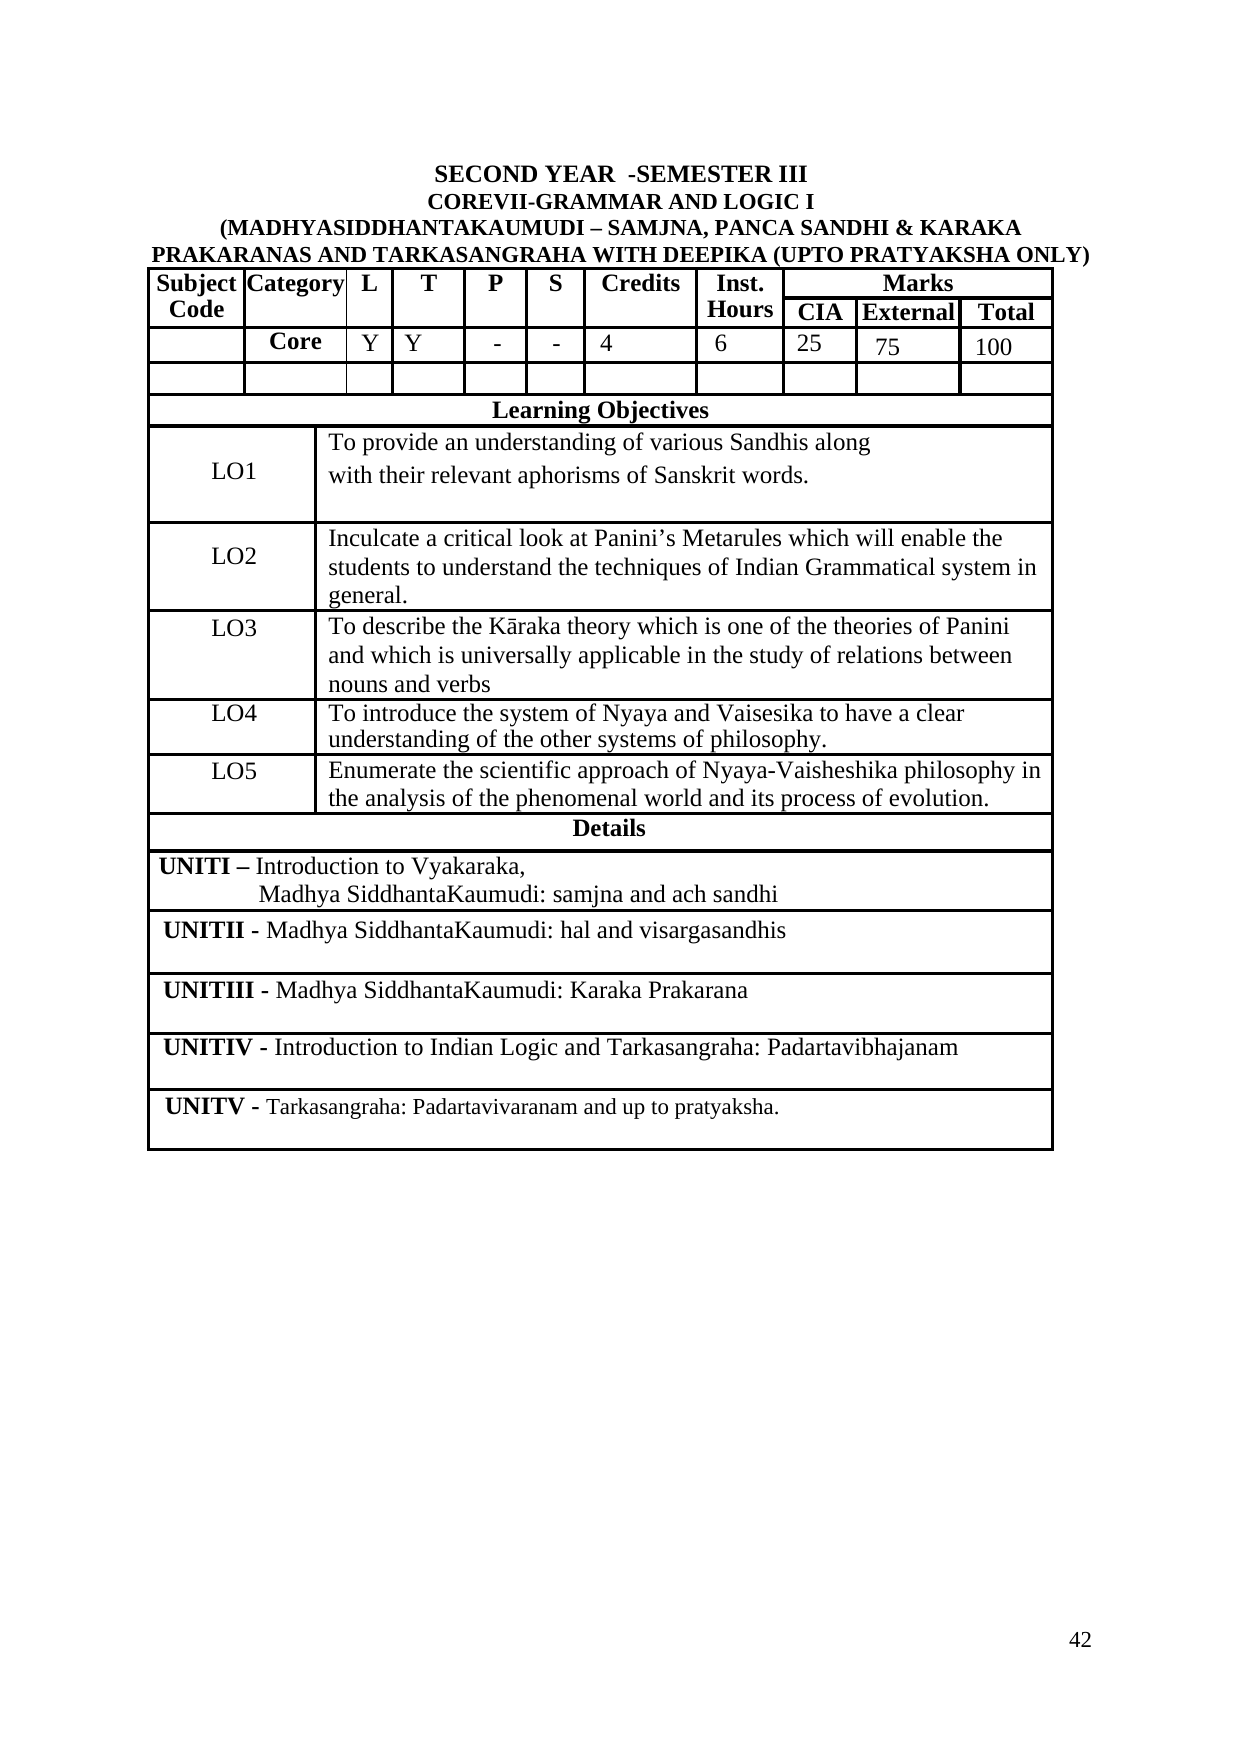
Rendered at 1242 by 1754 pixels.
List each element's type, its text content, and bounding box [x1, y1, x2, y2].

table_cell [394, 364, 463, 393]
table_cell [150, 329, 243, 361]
text SECOND YEAR -SEMESTER III [150, 159, 1092, 188]
text (MADHYASIDDHANTAKAUMUDI – SAMJNA, PANCA SANDHI & KARAKA PRAKARANAS AND TARKASANGRAHA WITH DEEPIKA (UPTO PRATYAKSHA ONLY) [150, 214, 1092, 267]
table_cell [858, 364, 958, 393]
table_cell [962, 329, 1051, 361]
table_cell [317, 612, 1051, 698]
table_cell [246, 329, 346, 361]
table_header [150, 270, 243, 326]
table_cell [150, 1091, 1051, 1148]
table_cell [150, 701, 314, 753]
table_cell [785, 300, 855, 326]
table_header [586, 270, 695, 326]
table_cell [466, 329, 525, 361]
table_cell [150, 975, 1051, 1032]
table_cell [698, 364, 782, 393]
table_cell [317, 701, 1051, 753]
text COREVII-GRAMMAR AND LOGIC I [150, 188, 1092, 214]
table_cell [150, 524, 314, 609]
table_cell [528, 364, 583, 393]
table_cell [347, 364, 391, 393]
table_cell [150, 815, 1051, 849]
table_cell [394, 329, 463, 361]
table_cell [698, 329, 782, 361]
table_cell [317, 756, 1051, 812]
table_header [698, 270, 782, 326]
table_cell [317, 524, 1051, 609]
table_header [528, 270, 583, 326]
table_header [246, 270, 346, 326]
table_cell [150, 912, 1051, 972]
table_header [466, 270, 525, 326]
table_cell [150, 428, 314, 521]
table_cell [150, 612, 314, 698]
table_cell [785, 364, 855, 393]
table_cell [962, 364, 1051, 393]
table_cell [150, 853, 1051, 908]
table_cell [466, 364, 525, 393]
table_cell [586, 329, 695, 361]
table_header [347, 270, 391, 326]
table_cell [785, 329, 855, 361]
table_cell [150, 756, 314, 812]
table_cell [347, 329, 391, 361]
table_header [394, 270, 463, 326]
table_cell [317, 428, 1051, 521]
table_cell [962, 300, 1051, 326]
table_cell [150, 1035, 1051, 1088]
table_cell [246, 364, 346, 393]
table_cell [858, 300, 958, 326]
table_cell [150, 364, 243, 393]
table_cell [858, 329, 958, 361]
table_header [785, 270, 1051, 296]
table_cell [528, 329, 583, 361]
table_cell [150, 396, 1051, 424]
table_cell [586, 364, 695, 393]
